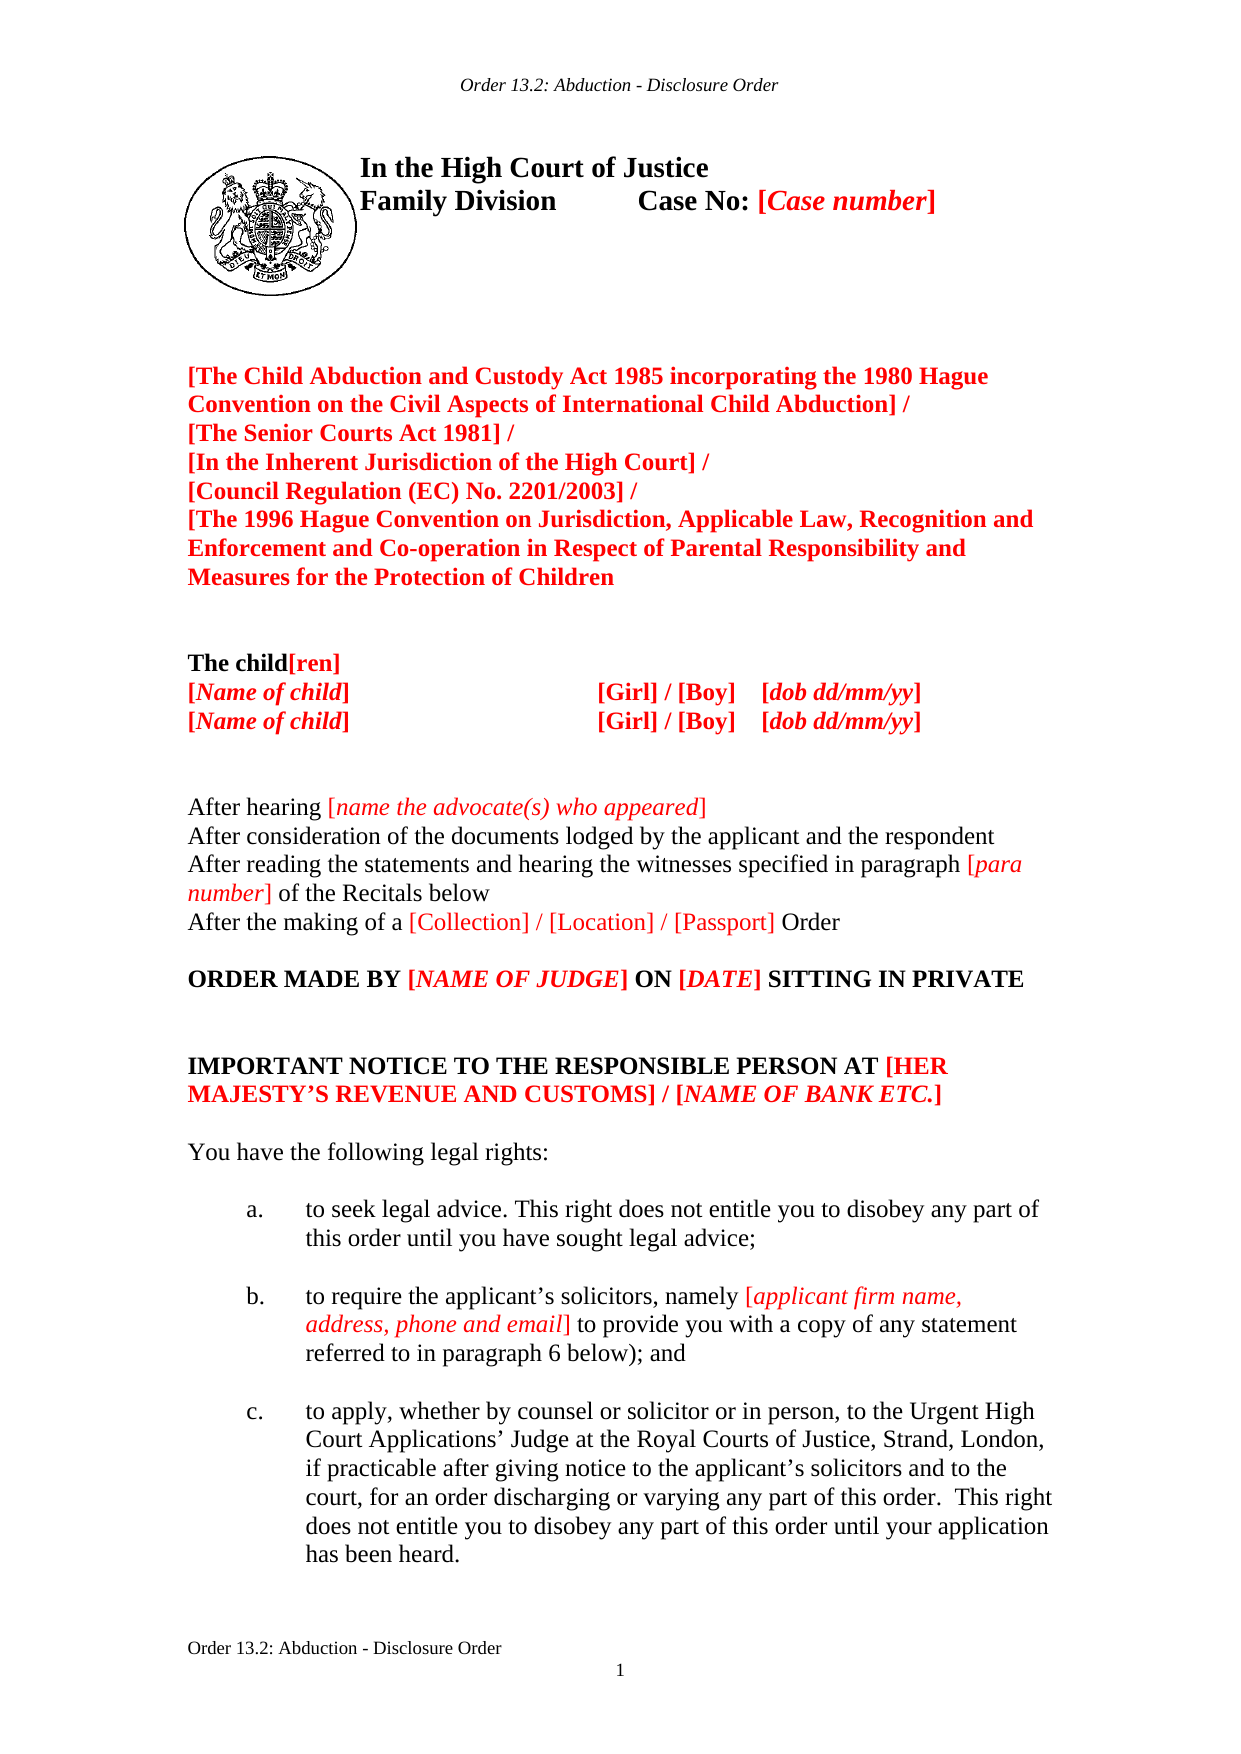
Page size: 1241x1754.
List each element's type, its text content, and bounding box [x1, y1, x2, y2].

text The child[ren] [187, 648, 1053, 677]
text [Name of child] [Girl] / [Boy] [dob dd/mm/yy] [187, 677, 1053, 706]
text After reading the statements and hearing the witnesses specified in paragraph [para number] of the Recitals below [187, 849, 1053, 907]
text In the High Court of Justice [187, 150, 1053, 183]
text [The 1996 Hague Convention on Jurisdiction, Applicable Law, Recognition and Enforcement and Co-operation in Respect of Parental Responsibility and Measures for the Protection of Children [187, 504, 1053, 591]
list to seek legal advice. This right does not entitle you to disobey any part of this order until you have sought legal advice; [246, 1194, 1053, 1252]
picture [184, 156, 360, 296]
text [In the Inherent Jurisdiction of the High Court] / [187, 447, 1053, 476]
text Family Division Case No: [Case number] [360, 183, 1053, 217]
text [The Child Abduction and Custody Act 1985 incorporating the 1980 Hague Convention on the Civil Aspects of International Child Abduction] / [187, 361, 1053, 418]
text After hearing [name the advocate(s) who appeared] [187, 792, 1053, 821]
list to require the applicant’s solicitors, namely [applicant firm name, address, phone and email] to provide you with a copy of any statement referred to in paragraph 6 below); and [246, 1281, 1053, 1367]
text [The Senior Courts Act 1981] / [187, 418, 1053, 447]
text IMPORTANT NOTICE TO THE RESPONSIBLE PERSON AT [HER MAJESTY’S REVENUE AND CUSTOMS] / [NAME OF BANK ETC.] [187, 1051, 1053, 1108]
text [Council Regulation (EC) No. 2201/2003] / [187, 476, 1053, 504]
text After consideration of the documents lodged by the applicant and the respondent [187, 821, 1053, 849]
text ORDER MADE BY [NAME OF JUDGE] ON [DATE] SITTING IN PRIVATE [187, 964, 1053, 993]
text After the making of a [Collection] / [Location] / [Passport] Order [187, 907, 1053, 936]
text You have the following legal rights: [187, 1137, 1053, 1166]
text [Name of child] [Girl] / [Boy] [dob dd/mm/yy] [187, 706, 1053, 734]
list to apply, whether by counsel or solicitor or in person, to the Urgent High Court Applications’ Judge at the Royal Courts of Justice, Strand, London, if practicable after giving notice to the applicant’s solicitors and to the court, for an order discharging or varying any part of this order. This right does not entitle you to disobey any part of this order until your application has been heard. [246, 1396, 1053, 1568]
